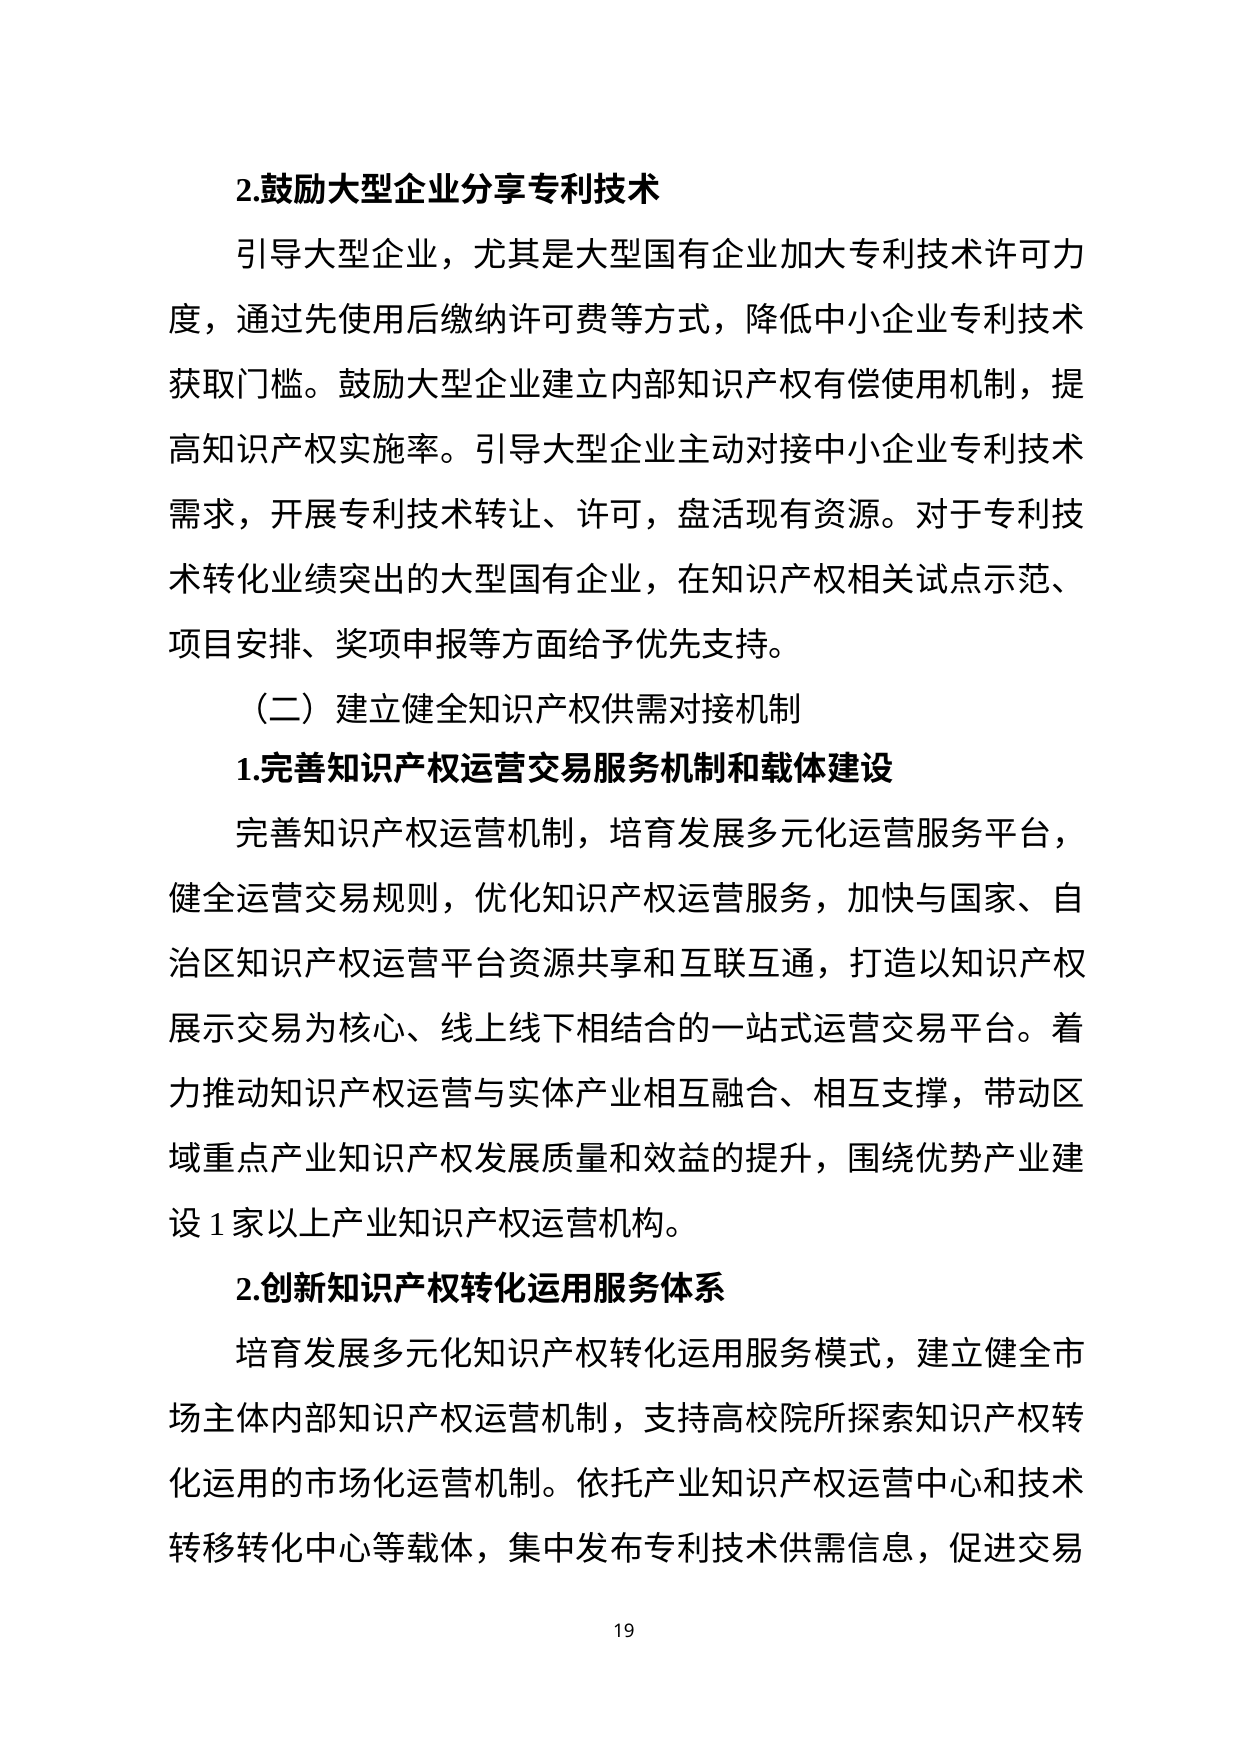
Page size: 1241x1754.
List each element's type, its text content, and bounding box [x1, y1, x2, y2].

subtitle 2.鼓励大型企业分享专利技术 [168, 155, 1087, 220]
text 引导大型企业，尤其是大型国有企业加大专利技术许可力度，通过先使用后缴纳许可费等方式，降低中小企业专利技术获取门槛。鼓励大型企业建立内部知识产权有偿使用机制，提高知识产权实施率。引导大型企业主动对接中小企业专利技术需求，开展专利技术转让、许可，盘活现有资源。对于专利技术转化业绩突出的大型国有企业，在知识产权相关试点示范、项目安排、奖项申报等方面给予优先支持。 [168, 220, 1087, 675]
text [168, 1318, 1087, 1578]
subtitle （二）建立健全知识产权供需对接机制 [168, 675, 1087, 733]
subtitle 1.完善知识产权运营交易服务机制和载体建设 [168, 733, 1087, 798]
subtitle 2.创新知识产权转化运用服务体系 [168, 1253, 1087, 1318]
text 完善知识产权运营机制，培育发展多元化运营服务平台，健全运营交易规则，优化知识产权运营服务，加快与国家、自治区知识产权运营平台资源共享和互联互通，打造以知识产权展示交易为核心、线上线下相结合的一站式运营交易平台。着力推动知识产权运营与实体产业相互融合、相互支撑，带动区域重点产业知识产权发展质量和效益的提升，围绕优势产业建设1家以上产业知识产权运营机构。 [168, 798, 1087, 1253]
